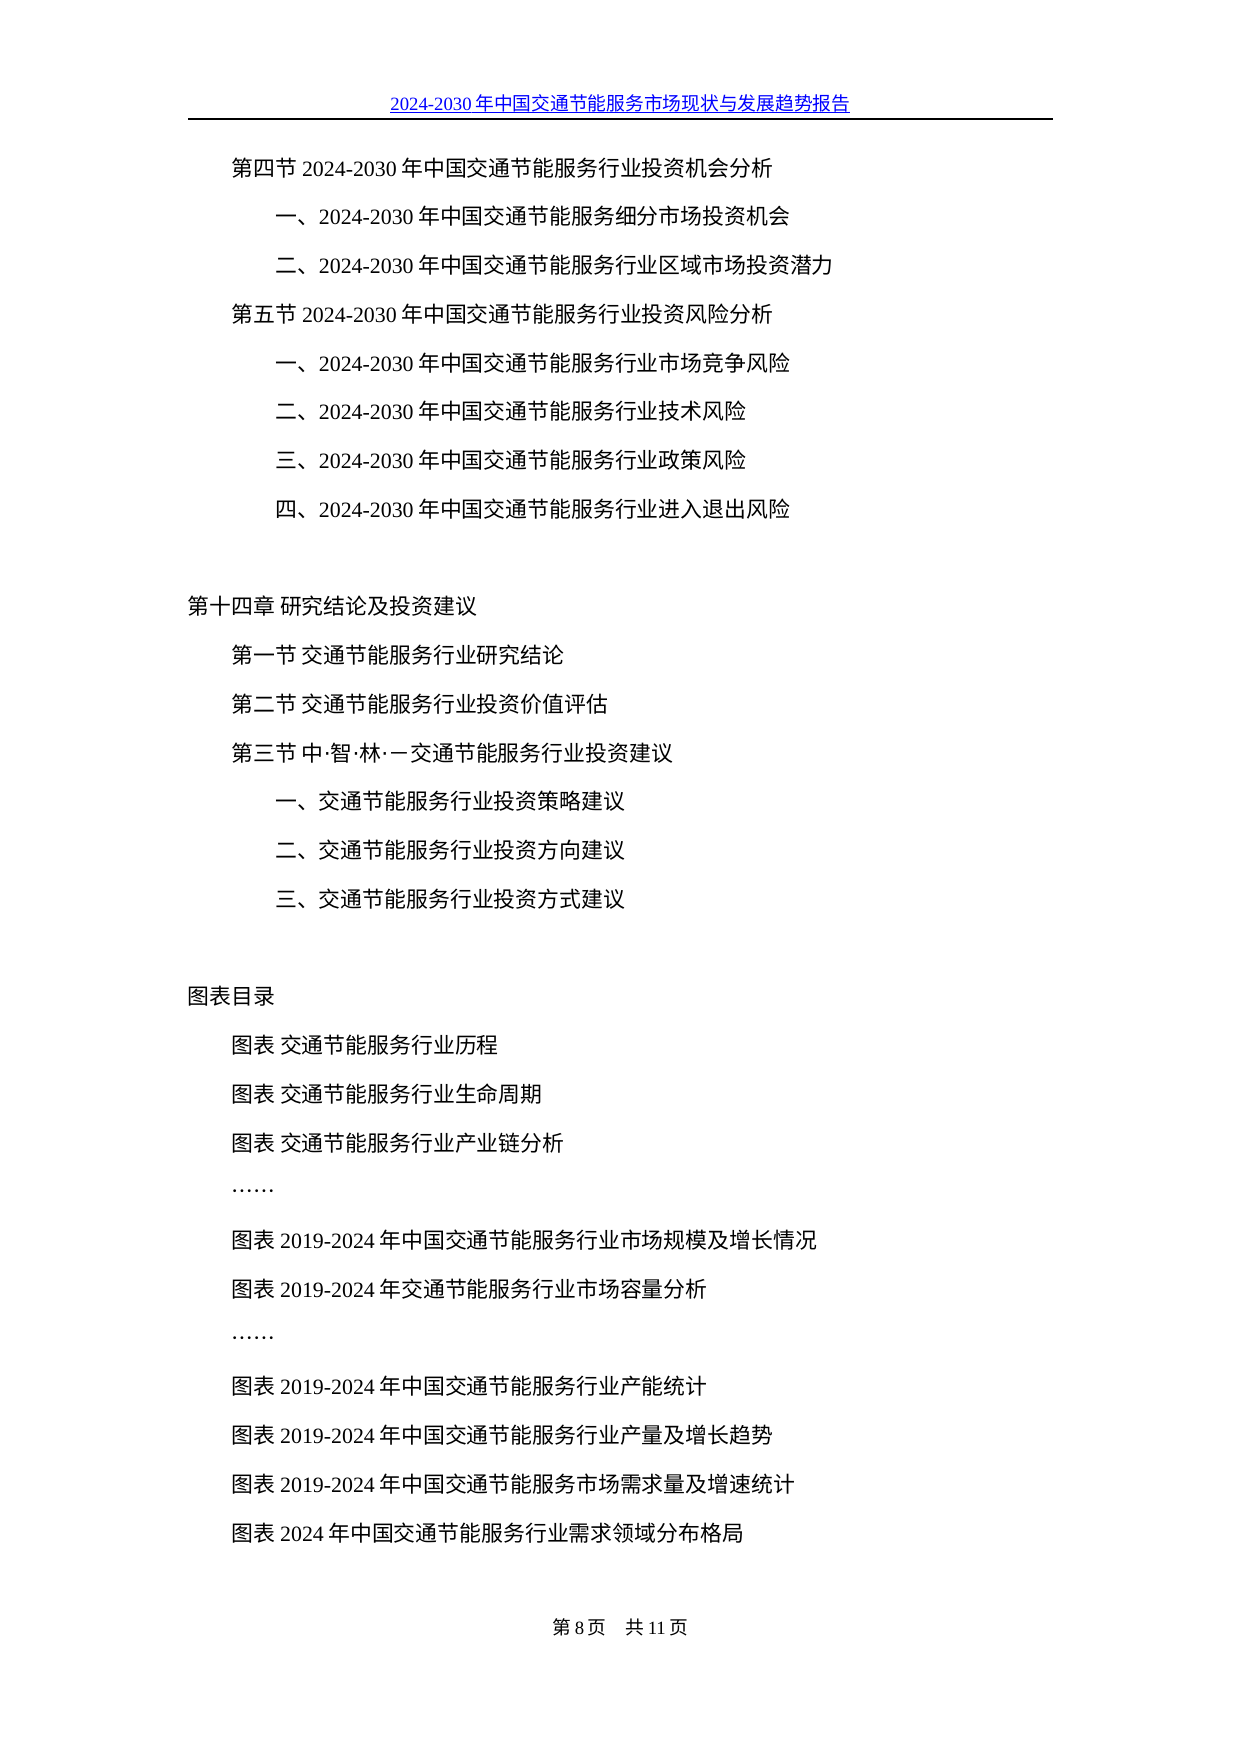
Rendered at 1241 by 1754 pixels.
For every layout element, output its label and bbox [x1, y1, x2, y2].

text [187, 150, 1053, 1548]
